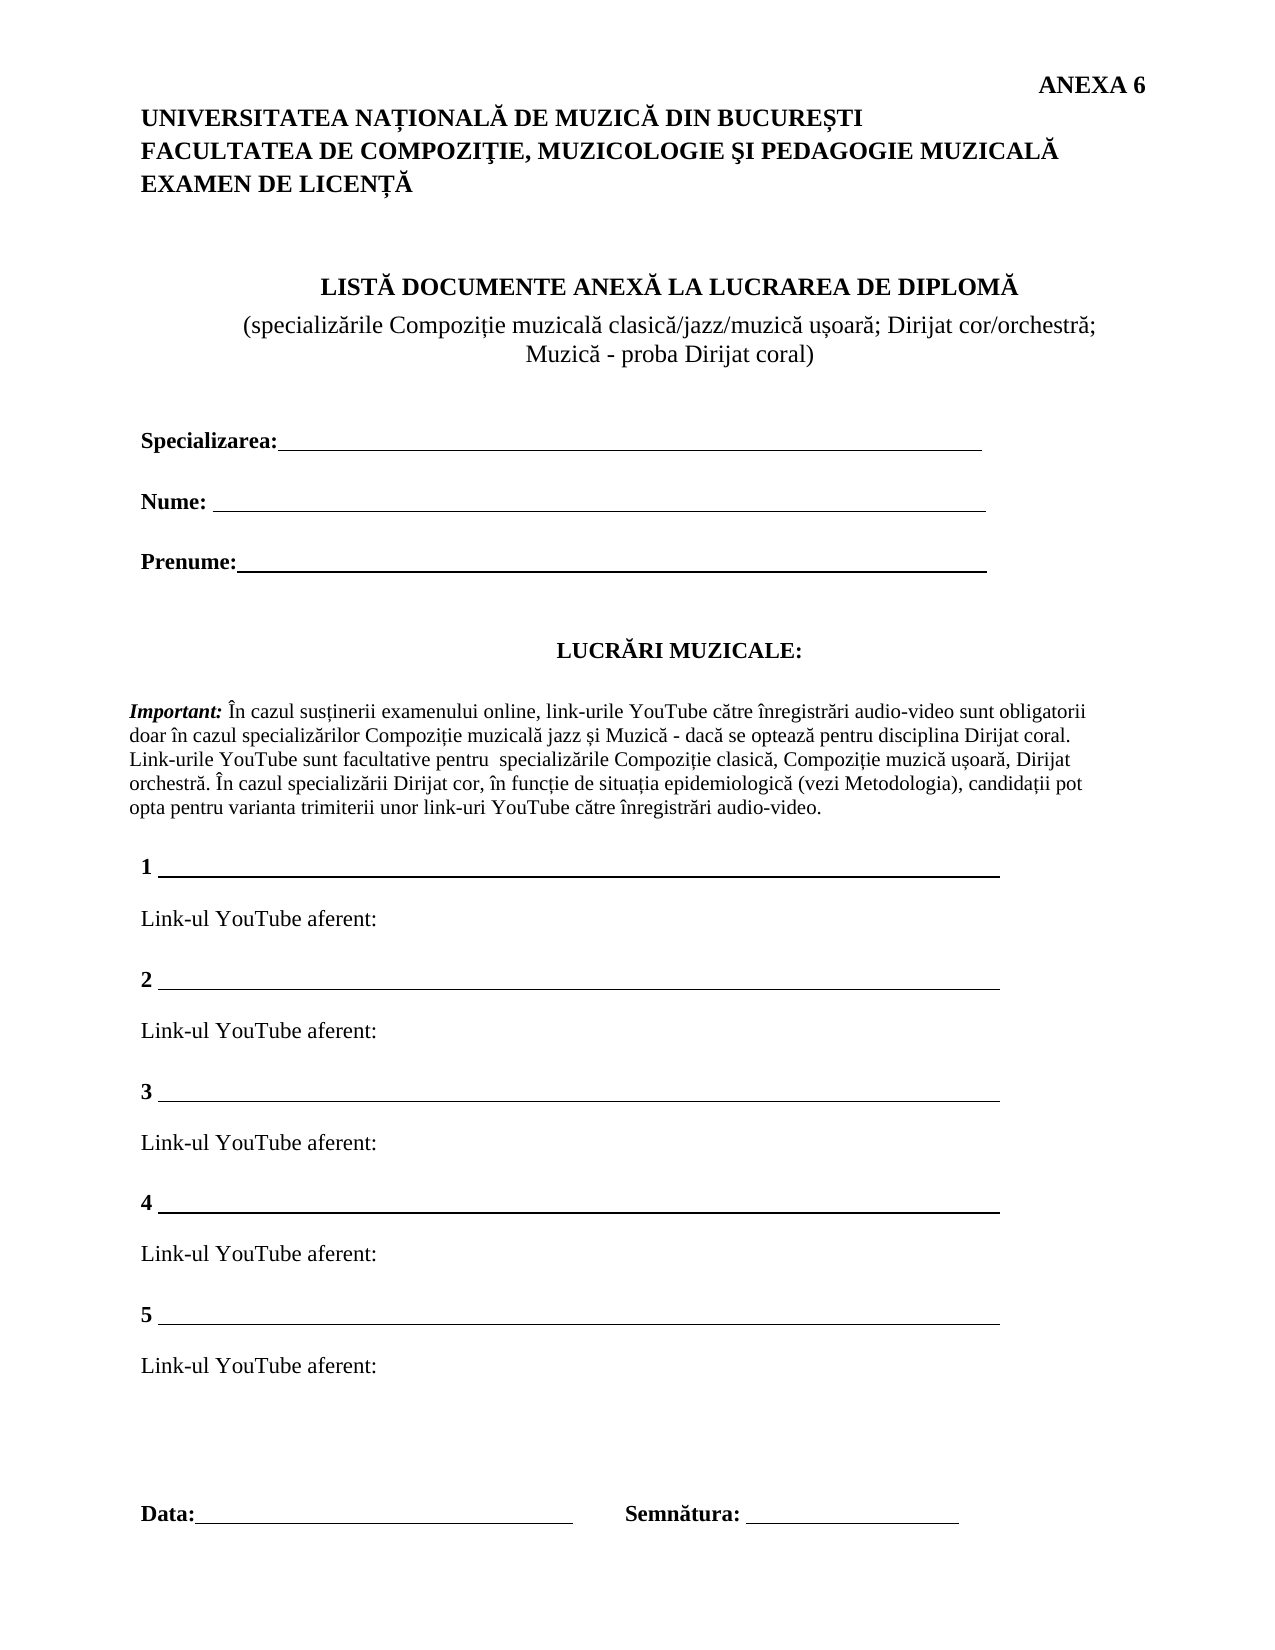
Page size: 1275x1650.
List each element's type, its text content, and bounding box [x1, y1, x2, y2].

text Link-ul YouTube aferent: [141, 1129, 1158, 1155]
text Link-ul YouTube aferent: [141, 1017, 1158, 1043]
text Nume: [141, 488, 1158, 514]
subtitle (specializările Compoziție muzicală clasică/jazz/muzică ușoară; Dirijat cor/orchestră; Muzică - proba Dirijat coral) [229, 311, 1111, 368]
text Specializarea: [141, 427, 1158, 453]
text Important: În cazul susținerii examenului online, link-urile YouTube către înregistrări audio-video sunt obligatorii [129, 699, 1158, 723]
text 2 [141, 966, 1158, 992]
subtitle LISTĂ DOCUMENTE ANEXĂ LA LUCRAREA DE DIPLOMĂ [229, 272, 1111, 301]
text 3 [141, 1078, 1158, 1104]
text 4 [141, 1189, 1158, 1216]
text orchestră. În cazul specializării Dirijat cor, în funcție de situația epidemiologică (vezi Metodologia), candidații pot [129, 771, 1158, 795]
text Link-ul YouTube aferent: [141, 1241, 1158, 1267]
text 1 [141, 853, 1158, 880]
text Link-urile YouTube sunt facultative pentru specializările Compoziție clasică, Compoziție muzică ușoară, Dirijat [129, 747, 1158, 771]
text LUCRĂRI MUZICALE: [288, 637, 1071, 663]
text Link-ul YouTube aferent: [141, 905, 1158, 931]
text opta pentru varianta trimiterii unor link-uri YouTube către înregistrări audio-video. [129, 795, 1158, 819]
text 5 [141, 1301, 1158, 1327]
text doar în cazul specializărilor Compoziție muzicală jazz și Muzică - dacă se optează pentru disciplina Dirijat coral. [129, 723, 1158, 747]
text FACULTATEA DE COMPOZIŢIE, MUZICOLOGIE ŞI PEDAGOGIE MUZICALĂ EXAMEN DE LICENȚĂ [141, 136, 1143, 198]
text Prenume: [141, 548, 1158, 575]
text ANEXA 6 [1038, 70, 1158, 99]
text UNIVERSITATEA NAȚIONALĂ DE MUZICĂ DIN BUCUREȘTI [141, 103, 1158, 132]
text Link-ul YouTube aferent: [141, 1352, 1158, 1379]
text Data: Semnătura: [141, 1499, 1158, 1526]
